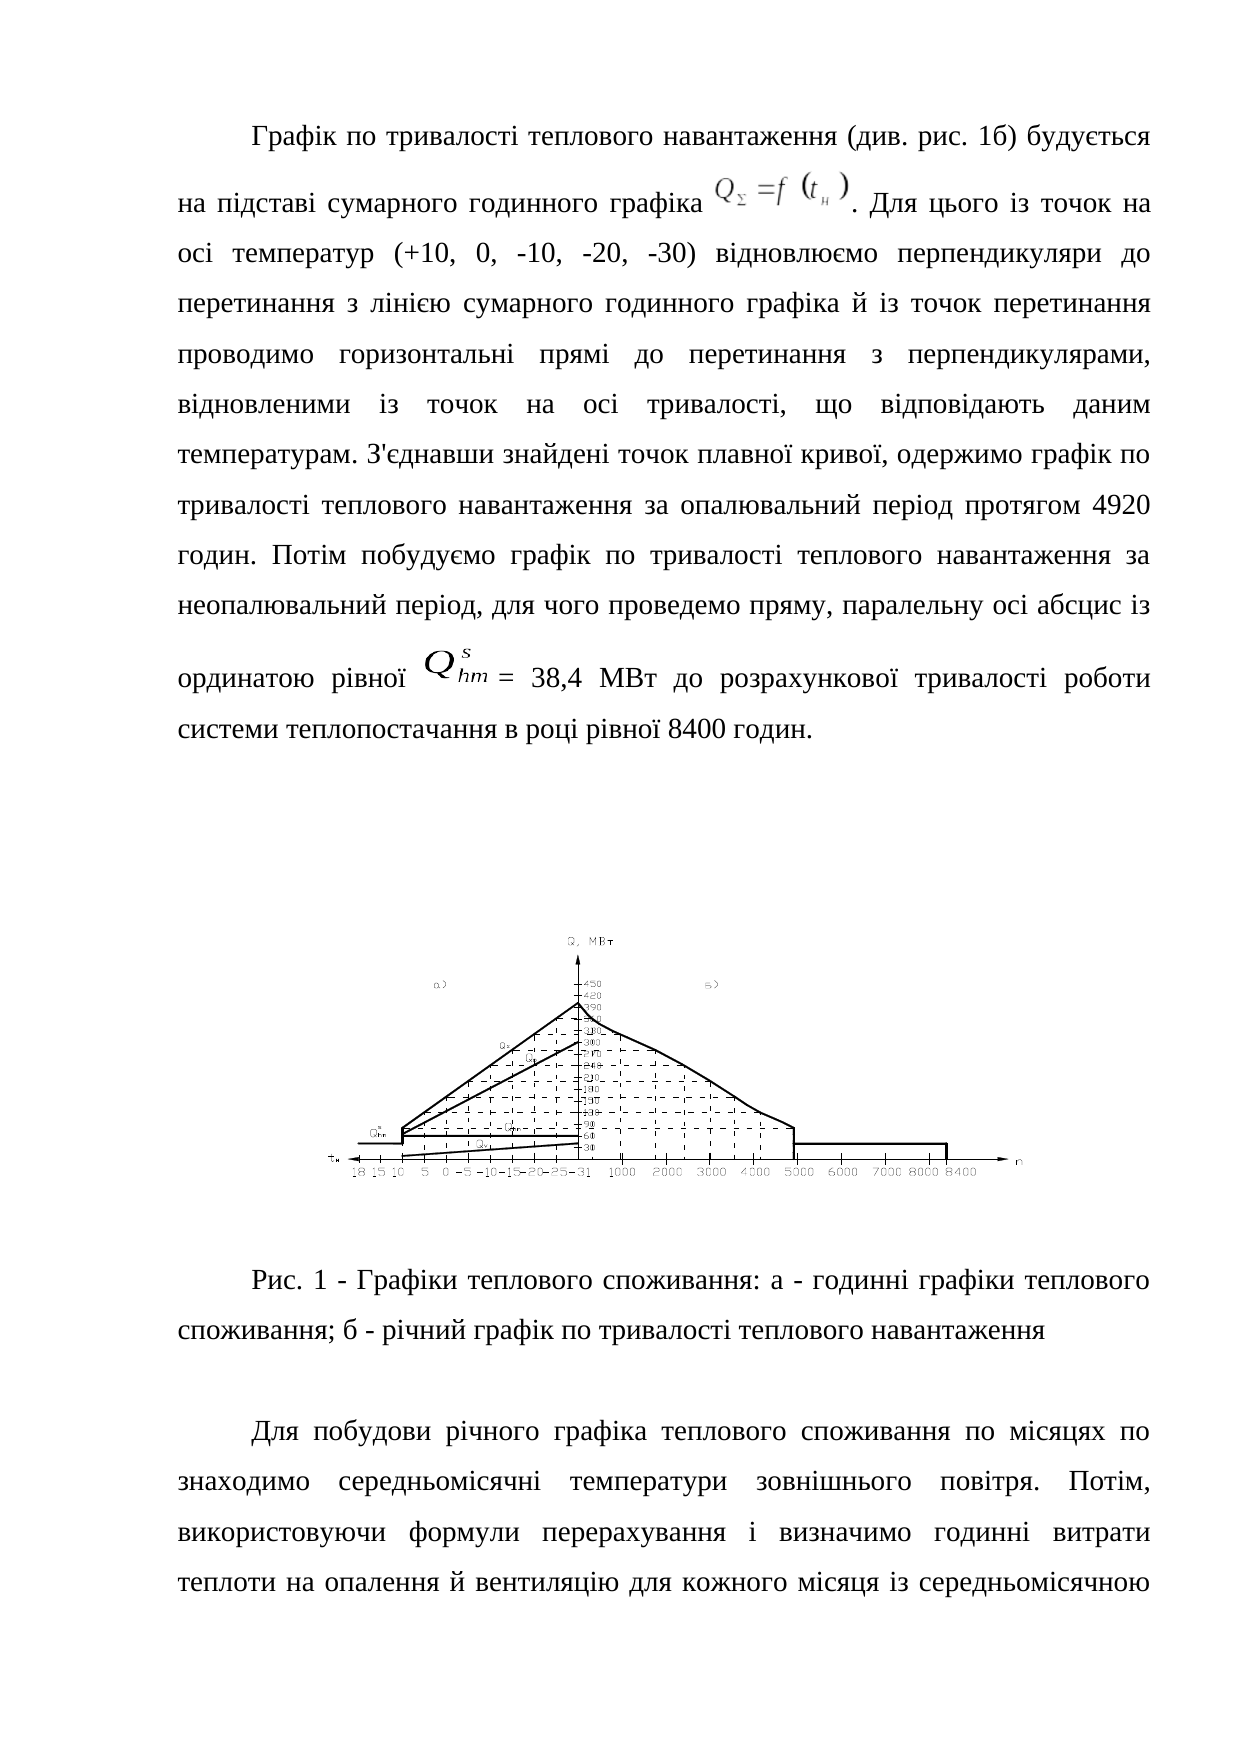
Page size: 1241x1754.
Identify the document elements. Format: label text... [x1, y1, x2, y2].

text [177, 1413, 1152, 1597]
text Рис. 1 - Графіки теплового споживання: а - годинні графіки теплового споживання; б - річний графік по тривалості теплового навантаження [177, 1262, 1152, 1346]
text Графік по тривалості теплового навантаження (див. рис. 1б) будується на підставі сумарного годинного графіка . Для цього із точок на осі температур (+10, 0, -10, -20, -30) відновлюємо перпендикуляри до перетинання з лінією сумарного годинного графіка й із точок перетинання проводимо горизонтальні прямі до перетинання з перпендикулярами, відновленими із точок на осі тривалості, що відповідають даним температурам. З'єднавши знайдені точок плавної кривої, одержимо графік по тривалості теплового навантаження за опалювальний період протягом 4920 годин. Потім побудуємо графік по тривалості теплового навантаження за неопалювальний період, для чого проведемо пряму, паралельну осі абсцис із ординатою рівної = 38,4 МВт до розрахункової тривалості роботи системи теплопостачання в році рівної 8400 годин. [177, 118, 1152, 744]
